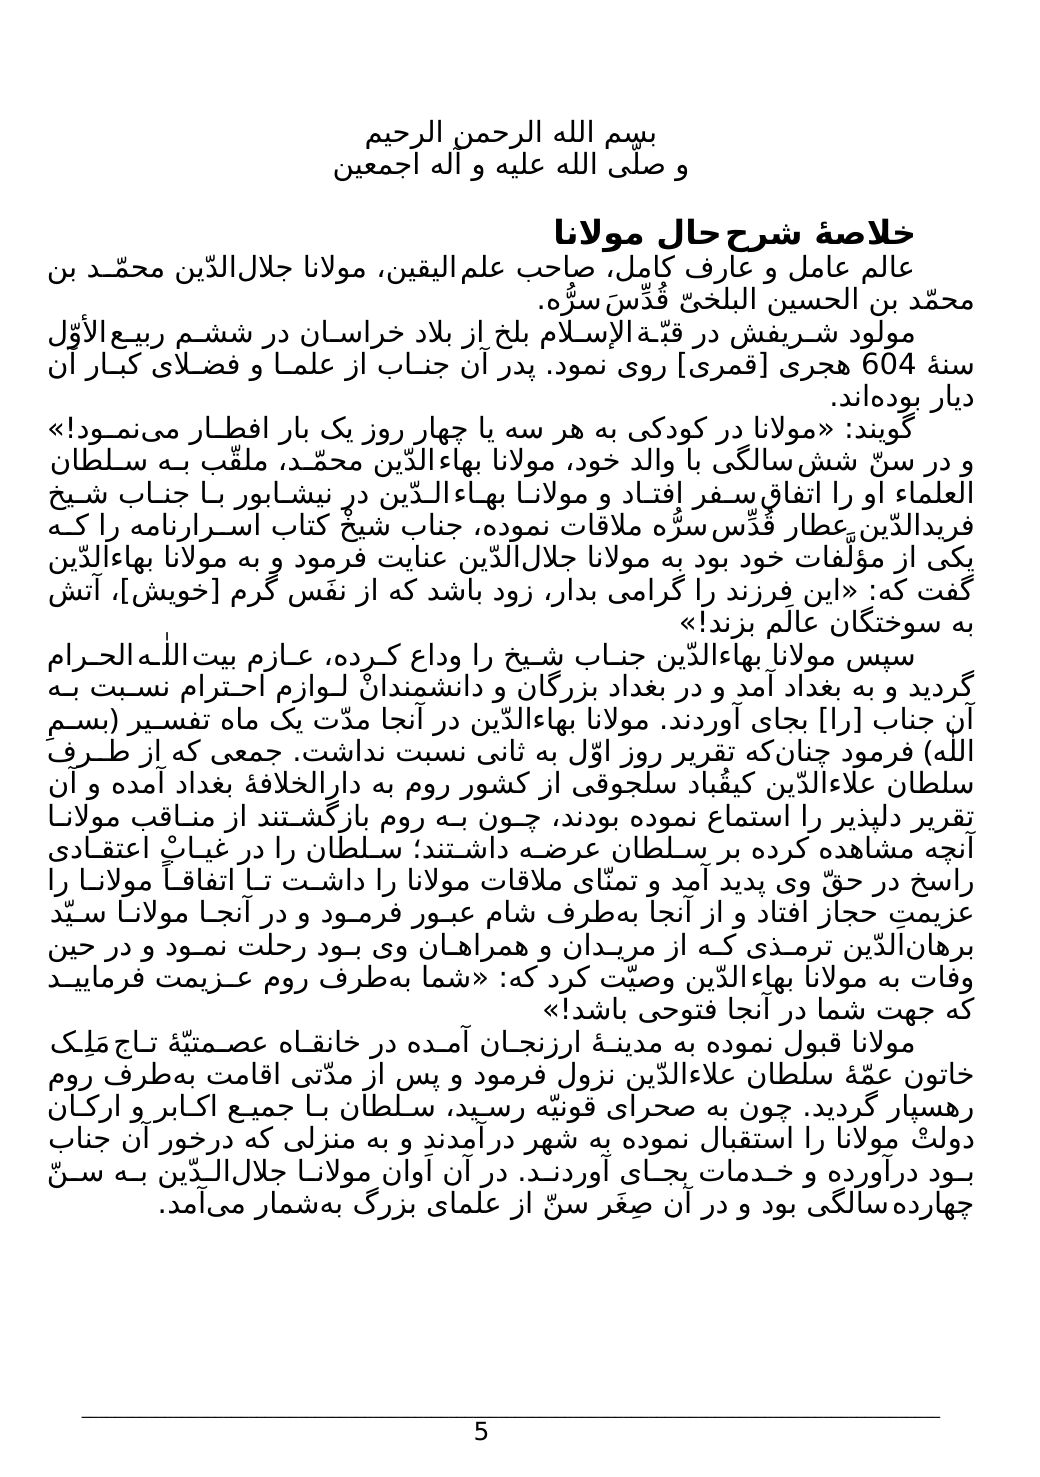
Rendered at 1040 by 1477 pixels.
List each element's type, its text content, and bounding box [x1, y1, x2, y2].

text و صلّی الله علیه و آله اجمعین [47, 149, 975, 181]
text گویند: «مولانا در کودکی به هر سه یا چهار روز یک بار افطار می‌نمود!» و در سنّ شش سالگی با والد خود، مولانا بهاء الد‌ّین محمّد، ملقّب به سلطان العلماء او را اتفاق سفر افتاد و مولانا بهاء الد‌ّین در نیشابور با جناب شیخ فریدالد‌ّین عطار قُدِّس سرُّه ملاقات نموده، جناب شیخْ کتاب اسرارنامه را که یکی از مؤلَّفات خود بود به مولانا جلال‌الدّین عنایت فرمود و به مولانا بهاءالد‌ّین گفت که: «این فرزند را گرامی بدار، زود باشد که از نفَس گرم [خویش]، آتش به سوختگان عالَم بزند!» [47, 413, 975, 639]
subtitle خلاصۀ شرح حال مولانا [106, 213, 916, 252]
text مولود شریفش در قبّة الإسلام بلخ از بلاد خراسان در ششم ربیع الأوّل سنۀ 604 هجری [قمری] روی نمود. پدر آن جناب از علما و فضلای کبار آن دیار بوده‌اند. [47, 316, 975, 413]
text بسم الله الرحمن الرحیم [47, 117, 975, 149]
text مولانا قبول نموده به مدینۀ ارزنجان آمده در خانقاه عصمتیّۀ تاج مَلِک خاتون عمّۀ سلطان علاءالدّین نزول فرمود و پس از مدّتی اقامت به‌طرف روم رهسپار گردید. چون به صحرای قونیّه رسید، سلطان با جمیع اکابر و ارکان دولتْ مولانا را استقبال نموده به شهر در آمدند و به منزلی که در‌خور آن جناب بود در‌آورده و خدمات بجای آوردند. در آن اَوان مولانا جلال‌الد‌ّین به سنّ چهارده سالگی بود و در آن صِغَر سنّ از علمای بزرگ به‌شمار می‌آمد. [47, 1027, 975, 1220]
text عالم عامل و عارف کامل، صاحب علم الیقین، مولانا جلال‌الد‌ّین محمّد بن محمّد بن الحسین البلخیّ قُدِّسَ سرُّه. [47, 252, 975, 316]
text سپس مولانا بهاءالدّین جناب شیخ را وداع کرده، عازم بیت اللٰه الحرام گردید و به بغداد آمد و در بغداد بزرگان و دانشمندانْ لوازم احترام نسبت به آن جناب [را] بجای آوردند. مولانا بهاءالد‌ّین در آنجا مد‌ّت یک ماه تفسیر ﴿بسمِ اللٰه﴾ فرمود چنان‌که تقریر روز او‌ّل به ثانی نسبت نداشت. جمعی که از طرف سلطان علاءالد‌ّین کیقُباد سلجوقی از کشور روم به دار‌الخلافۀ بغداد آمده و آن تقریر دلپذیر را استماع نموده بودند، چون به روم بازگشتند از مناقب مولانا آنچه مشاهده کرده بر سلطان عرضه داشتند؛ سلطان را در غیابْ اعتقادی راسخ در حقّ وی پدید آمد و تمنّای ملاقات مولانا را داشت تا اتفاقاً مولانا را عزیمتِ حجاز افتاد و از آنجا به‌طرف شام عبور فرمود و در آنجا مولانا سیّد برهان‌الدّین ترمذی که از مریدان و همراهان وی بود رحلت نمود و در حین وفات به مولانا بهاء الد‌ّین وصیّت کرد که: «شما به‌طرف روم عزیمت فرمایید که جهت شما در آنجا فتوحی باشد!» [47, 639, 975, 1027]
